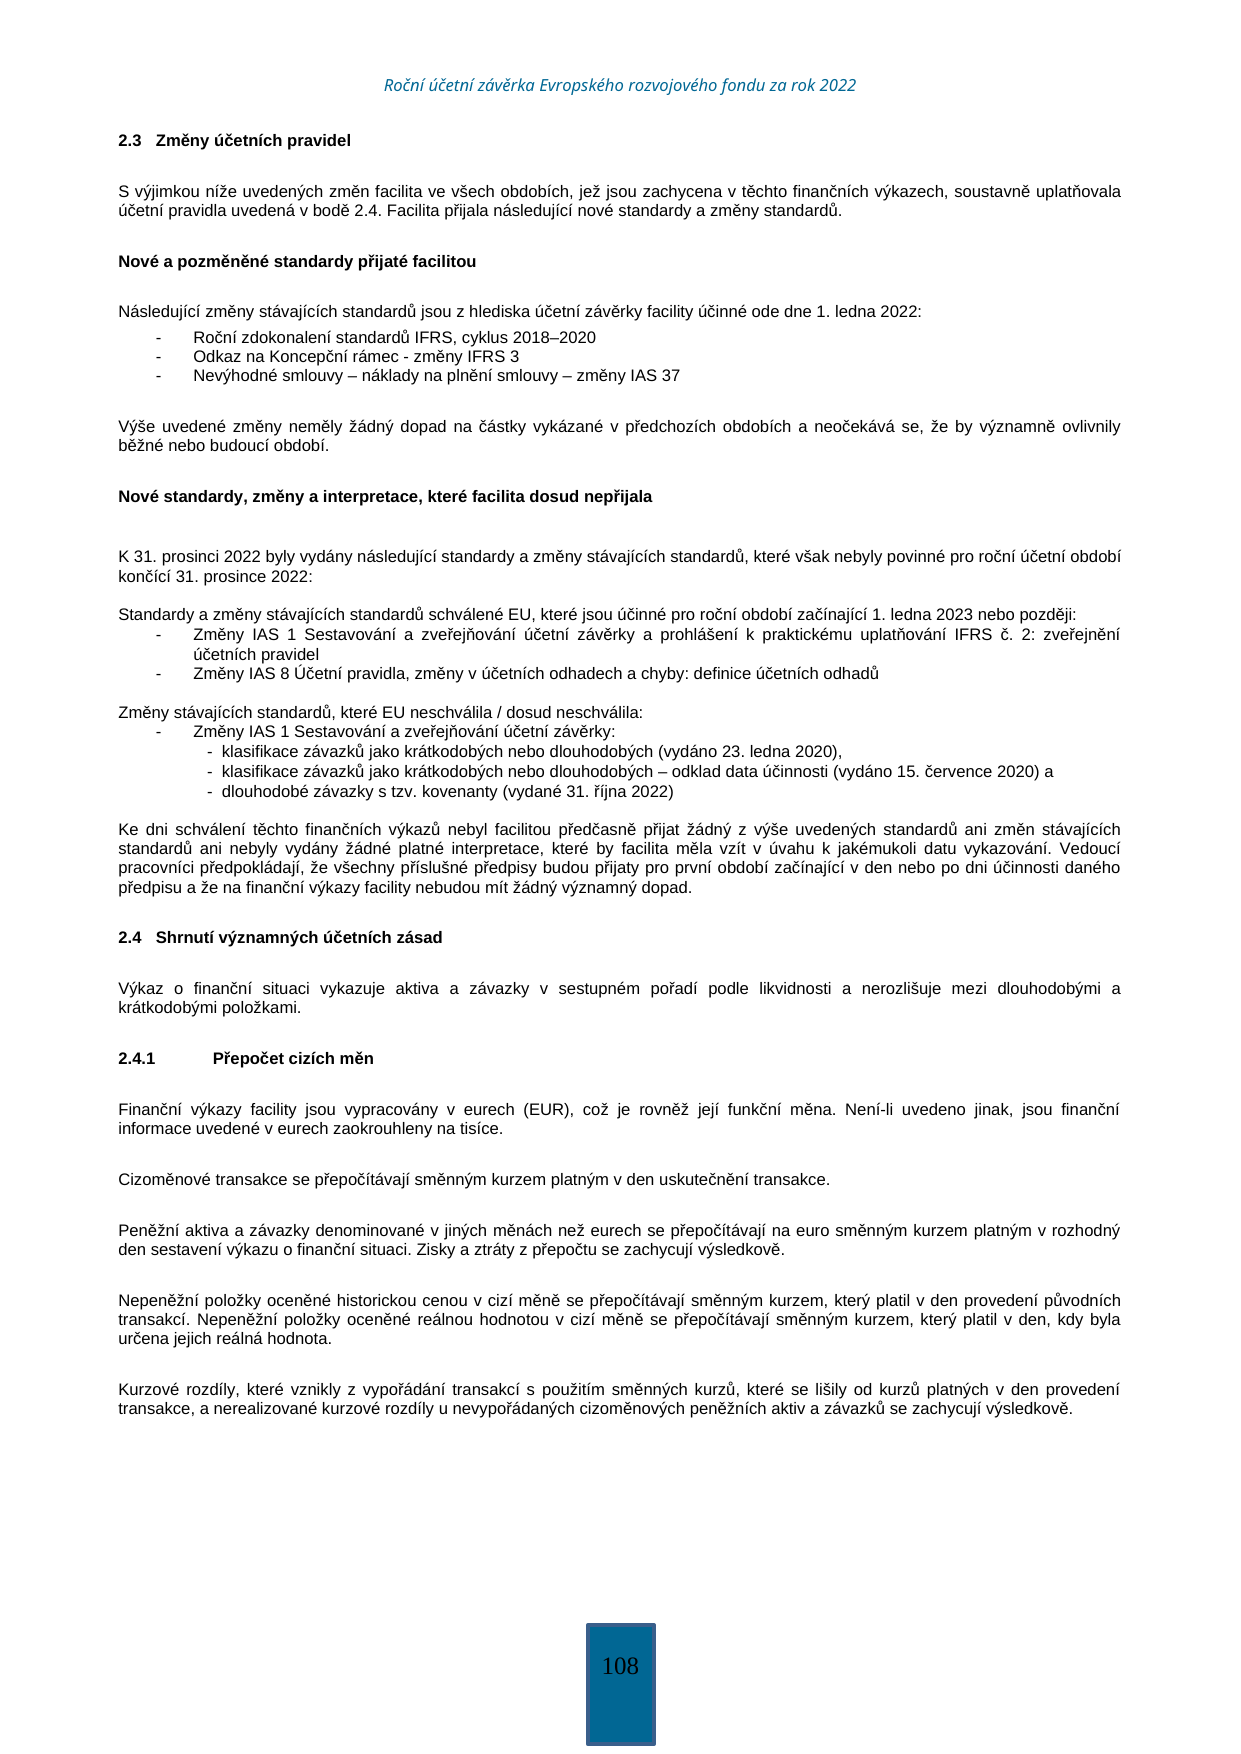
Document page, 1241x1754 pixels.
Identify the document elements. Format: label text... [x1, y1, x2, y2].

text Kurzové rozdíly, které vznikly z vypořádání transakcí s použitím směnných kurzů, které se lišily od kurzů platných v den provedení transakce, a nerealizované kurzové rozdíly u nevypořádaných cizoměnových peněžních aktiv a závazků se zachycují výsledkově. [118, 1380, 1122, 1418]
text Cizoměnové transakce se přepočítávají směnným kurzem platným v den uskutečnění transakce. [118, 1170, 1122, 1189]
text Ke dni schválení těchto finančních výkazů nebyl facilitou předčasně přijat žádný z výše uvedených standardů ani změn stávajících standardů ani nebyly vydány žádné platné interpretace, které by facilita měla vzít v úvahu k jakémukoli datu vykazování. Vedoucí pracovníci předpokládají, že všechny příslušné předpisy budou přijaty pro první období začínající v den nebo po dni účinnosti daného předpisu a že na finanční výkazy facility nebudou mít žádný významný dopad. [118, 820, 1122, 897]
text Následující změny stávajících standardů jsou z hlediska účetní závěrky facility účinné ode dne 1. ledna 2022: [118, 302, 1122, 321]
list Odkaz na Koncepční rámec - změny IFRS 3 [156, 347, 1122, 366]
title S výjimkou níže uvedených změn facilita ve všech obdobích, jež jsou zachycena v těchto finančních výkazech, soustavně uplatňovala účetní pravidla uvedená v bodě 2.4. Facilita přijala následující nové standardy a změny standardů. [118, 181, 1122, 220]
title Nové a pozměněné standardy přijaté facilitou [118, 251, 1122, 271]
list klasifikace závazků jako krátkodobých nebo dlouhodobých – odklad data účinnosti (vydáno 15. července 2020) a [207, 761, 1122, 781]
text Změny stávajících standardů, které EU neschválila / dosud neschválila: [118, 702, 1122, 722]
list Změny IAS 8 Účetní pravidla, změny v účetních odhadech a chyby: definice účetních odhadů [156, 663, 1122, 683]
text K 31. prosinci 2022 byly vydány následující standardy a změny stávajících standardů, které však nebyly povinné pro roční účetní období končící 31. prosince 2022: [118, 547, 1122, 586]
list Roční zdokonalení standardů IFRS, cyklus 2018–2020 [156, 328, 1122, 347]
list Nevýhodné smlouvy – náklady na plnění smlouvy – změny IAS 37 [156, 366, 1122, 385]
title Shrnutí významných účetních zásad [118, 928, 1122, 947]
title Přepočet cizích měn [118, 1049, 1122, 1068]
text Standardy a změny stávajících standardů schválené EU, které jsou účinné pro roční období začínající 1. ledna 2023 nebo později: [118, 605, 1122, 624]
list Změny IAS 1 Sestavování a zveřejňování účetní závěrky a prohlášení k praktickému uplatňování IFRS č. 2: zveřejnění účetních pravidel [156, 624, 1122, 663]
text Nepeněžní položky oceněné historickou cenou v cizí měně se přepočítávají směnným kurzem, který platil v den provedení původních transakcí. Nepeněžní položky oceněné reálnou hodnotou v cizí měně se přepočítávají směnným kurzem, který platil v den, kdy byla určena jejich reálná hodnota. [118, 1291, 1122, 1348]
title Výkaz o finanční situaci vykazuje aktiva a závazky v sestupném pořadí podle likvidnosti a nerozlišuje mezi dlouhodobými a krátkodobými položkami. [118, 979, 1122, 1017]
text Výše uvedené změny neměly žádný dopad na částky vykázané v předchozích obdobích a neočekává se, že by významně ovlivnily běžné nebo budoucí období. [118, 417, 1122, 455]
text Peněžní aktiva a závazky denominované v jiných měnách než eurech se přepočítávají na euro směnným kurzem platným v rozhodný den sestavení výkazu o finanční situaci. Zisky a ztráty z přepočtu se zachycují výsledkově. [118, 1221, 1122, 1259]
text Finanční výkazy facility jsou vypracovány v eurech (EUR), což je rovněž její funkční měna. Není-li uvedeno jinak, jsou finanční informace uvedené v eurech zaokrouhleny na tisíce. [118, 1100, 1122, 1138]
title Nové standardy, změny a interpretace, které facilita dosud nepřijala [118, 487, 1122, 506]
list klasifikace závazků jako krátkodobých nebo dlouhodobých (vydáno 23. ledna 2020), [207, 741, 1122, 761]
list dlouhodobé závazky s tzv. kovenanty (vydané 31. října 2022) [207, 781, 1122, 801]
title Změny účetních pravidel [118, 131, 1122, 150]
list Změny IAS 1 Sestavování a zveřejňování účetní závěrky: [156, 722, 1122, 741]
